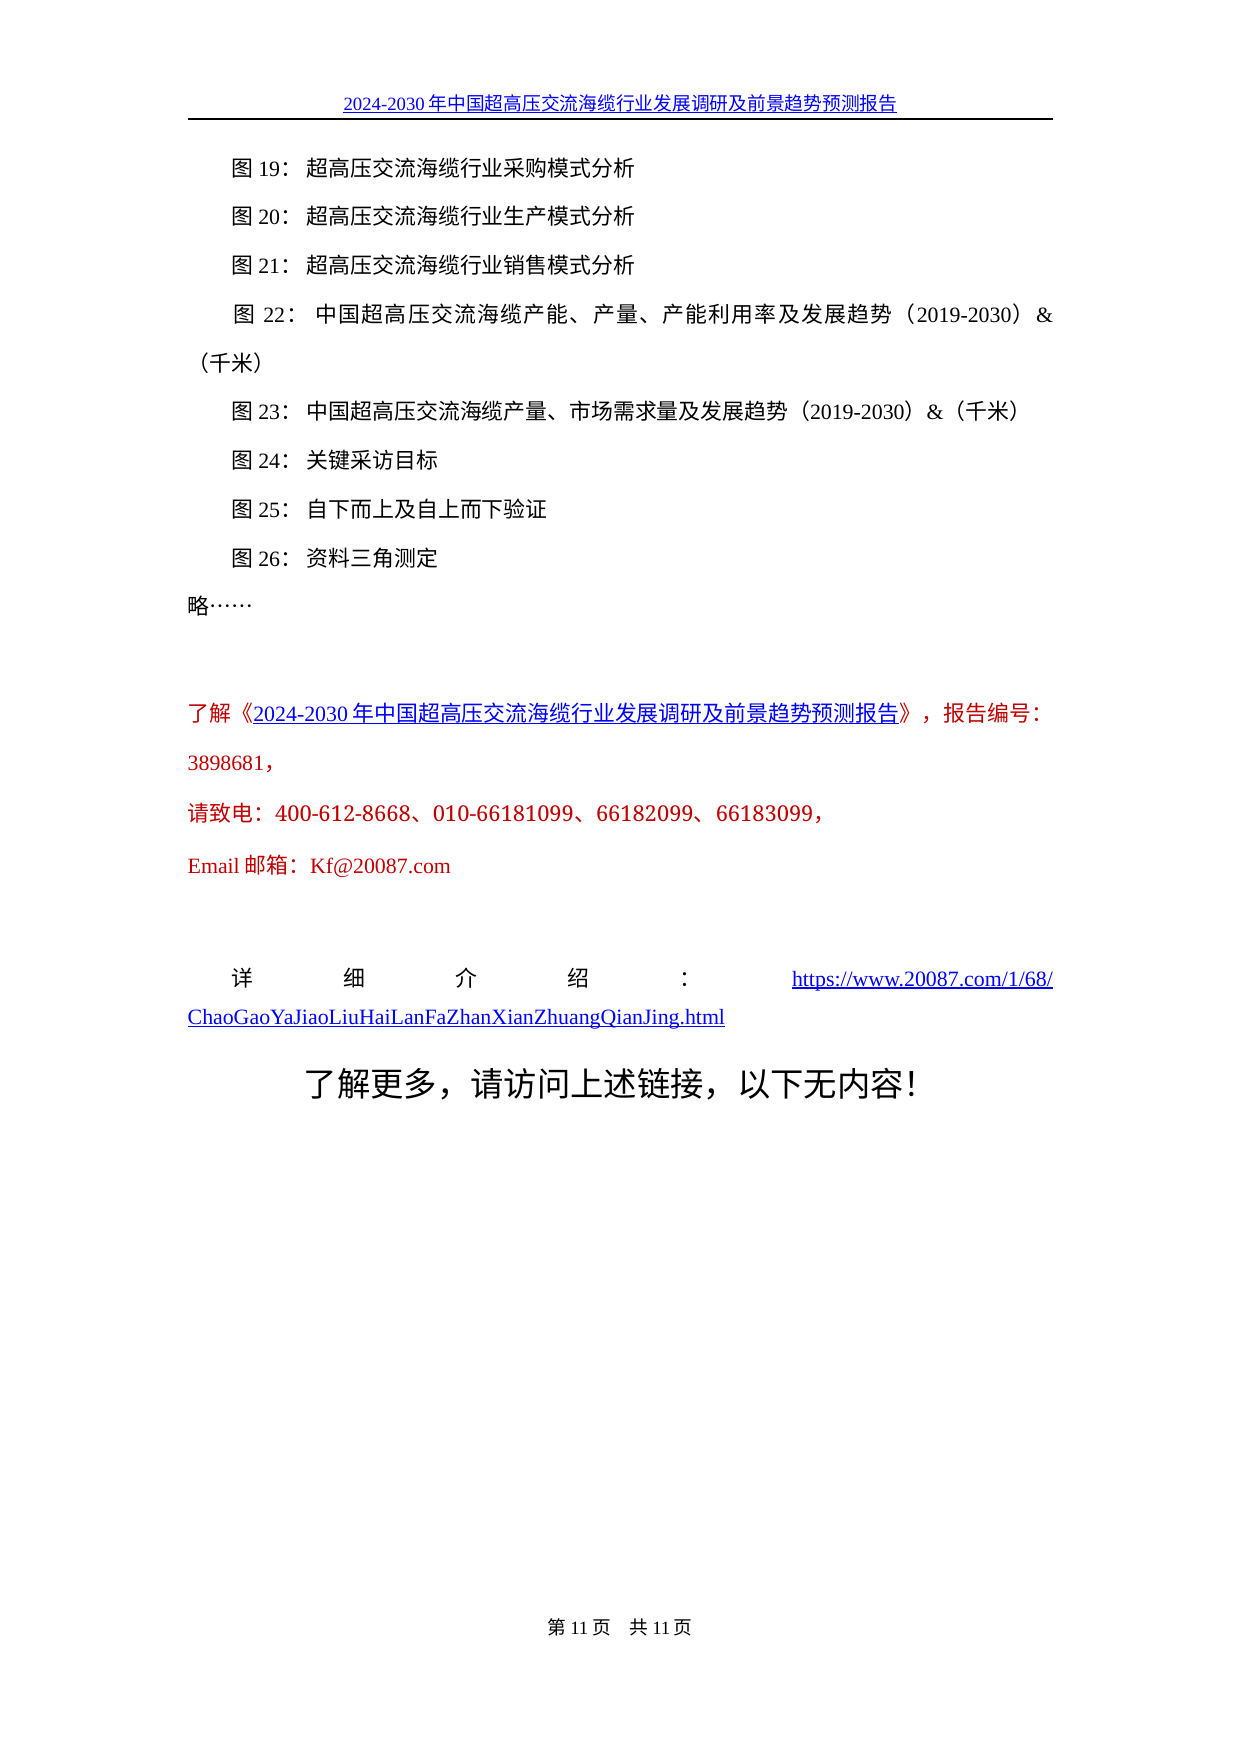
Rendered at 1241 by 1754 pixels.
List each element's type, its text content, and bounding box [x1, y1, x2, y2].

title 了解更多，请访问上述链接，以下无内容！ [187, 1049, 1053, 1114]
text Email邮箱：Kf@20087.com [187, 847, 1053, 880]
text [187, 150, 1053, 621]
text 详细介绍：https://www.20087.com/1/68/ChaoGaoYaJiaoLiuHaiLanFaZhanXianZhuangQianJing.html [187, 960, 1053, 1033]
text 请致电：400-612-8668、010-66181099、66182099、66183099， [187, 796, 1053, 828]
text 了解《2024-2030年中国超高压交流海缆行业发展调研及前景趋势预测报告》，报告编号：3898681， [187, 695, 1053, 777]
